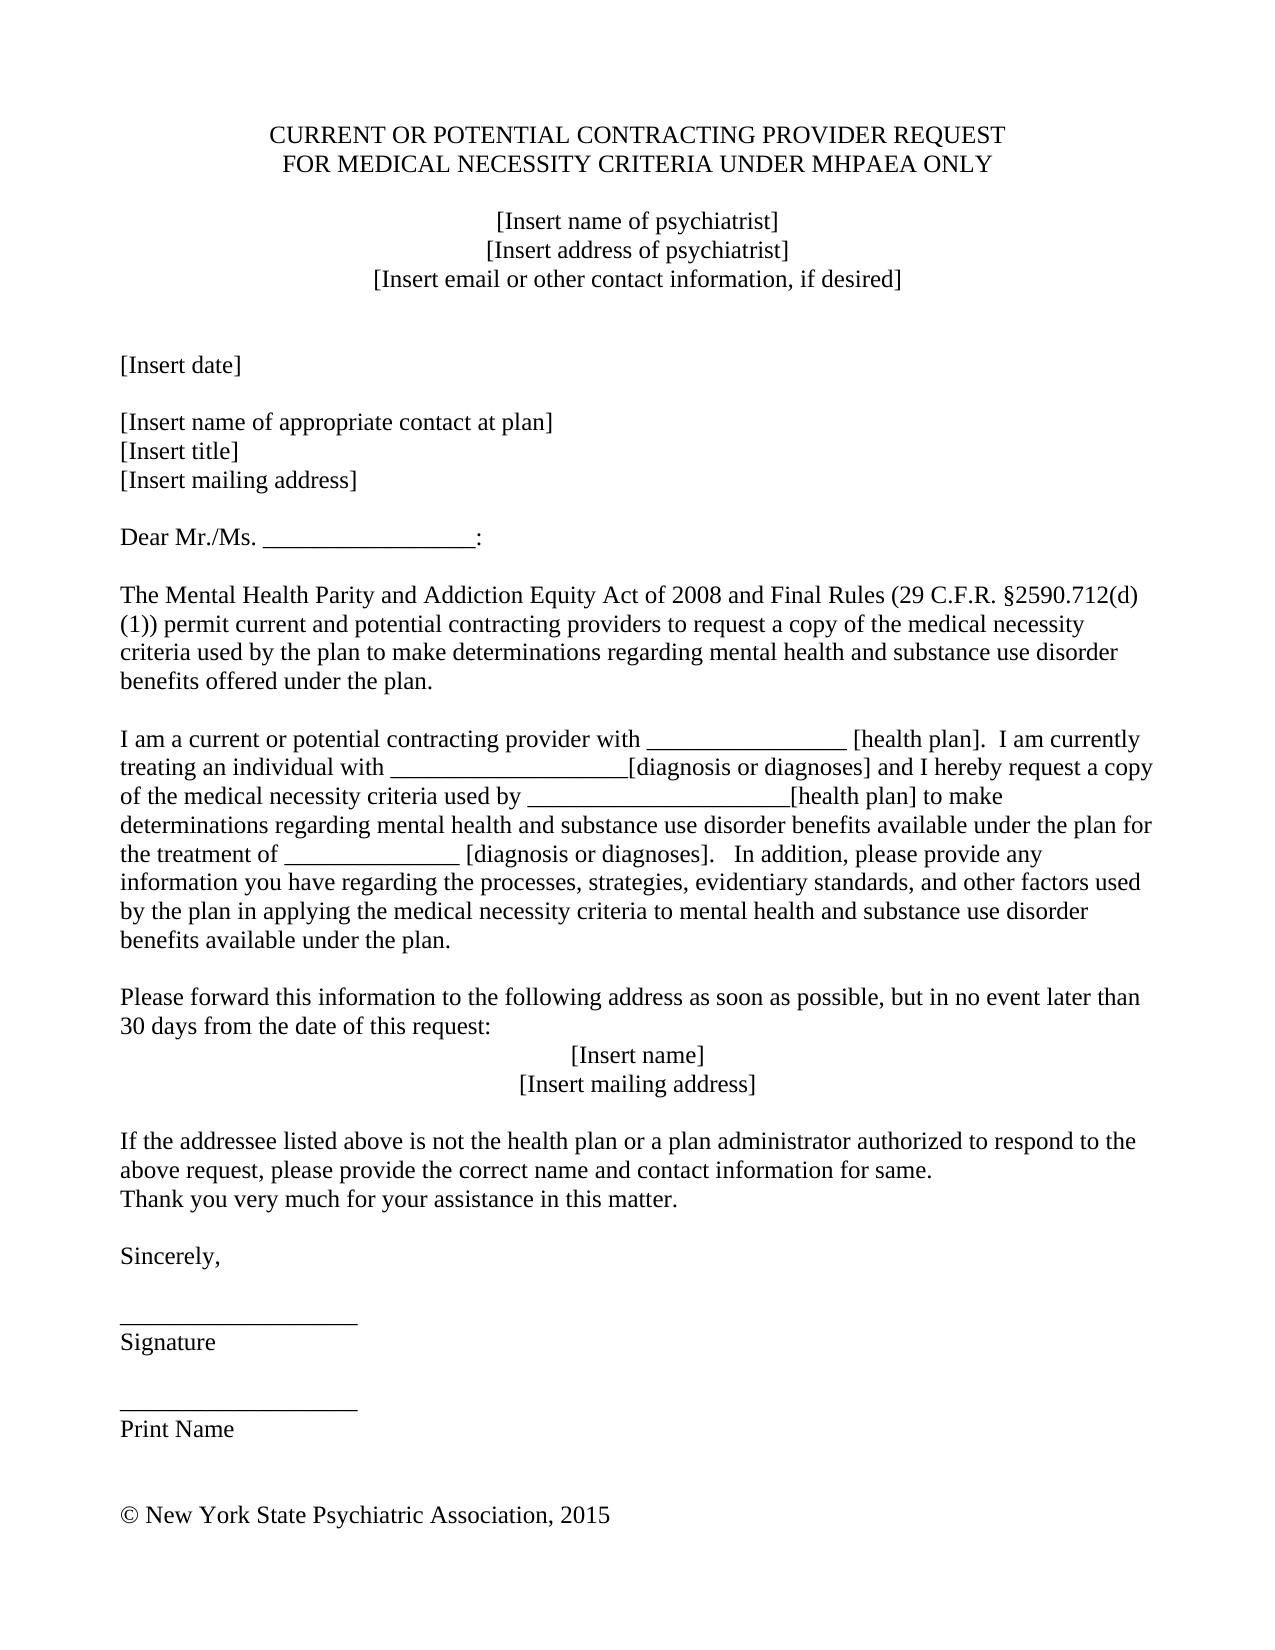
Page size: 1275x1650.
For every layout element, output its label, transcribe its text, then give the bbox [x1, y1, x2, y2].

text I am a current or potential contracting provider with ________________ [health plan]. I am currently treating an individual with ___________________[diagnosis or diagnoses] and I hereby request a copy of the medical necessity criteria used by _____________________[health plan] to make determinations regarding mental health and substance use disorder benefits available under the plan for the treatment of ______________ [diagnosis or diagnoses]. In addition, please provide any information you have regarding the processes, strategies, evidentiary standards, and other factors used by the plan in applying the medical necessity criteria to mental health and substance use disorder benefits available under the plan. [120, 724, 1155, 954]
text [Insert date] [120, 350, 1155, 379]
text FOR MEDICAL NECESSITY CRITERIA UNDER MHPAEA ONLY [120, 149, 1155, 177]
text ___________________ [120, 1299, 1155, 1327]
text [Insert mailing address] [120, 465, 1155, 494]
text Dear Mr./Ms. _________________: [120, 522, 1155, 551]
text [Insert title] [120, 436, 1155, 465]
text Print Name [120, 1414, 1155, 1442]
text Thank you very much for your assistance in this matter. [120, 1184, 1155, 1212]
text [Insert mailing address] [120, 1069, 1155, 1097]
text Please forward this information to the following address as soon as possible, but in no event later than 30 days from the date of this request: [120, 982, 1155, 1040]
text If the addressee listed above is not the health plan or a plan administrator authorized to respond to the above request, please provide the correct name and contact information for same. [120, 1126, 1155, 1184]
text [Insert name of psychiatrist] [120, 206, 1155, 235]
text © New York State Psychiatric Association, 2015 [120, 1500, 1155, 1529]
text CURRENT OR POTENTIAL CONTRACTING PROVIDER REQUEST [120, 120, 1155, 149]
text Sincerely, [120, 1241, 1155, 1270]
text ___________________ [120, 1385, 1155, 1414]
text [Insert email or other contact information, if desired] [120, 264, 1155, 292]
text The Mental Health Parity and Addiction Equity Act of 2008 and Final Rules (29 C.F.R. §2590.712(d)(1)) permit current and potential contracting providers to request a copy of the medical necessity criteria used by the plan to make determinations regarding mental health and substance use disorder benefits offered under the plan. [120, 580, 1155, 695]
text [Insert name of appropriate contact at plan] [120, 407, 1155, 436]
text Signature [120, 1327, 1155, 1356]
text [Insert name] [120, 1040, 1155, 1069]
text [Insert address of psychiatrist] [120, 235, 1155, 264]
